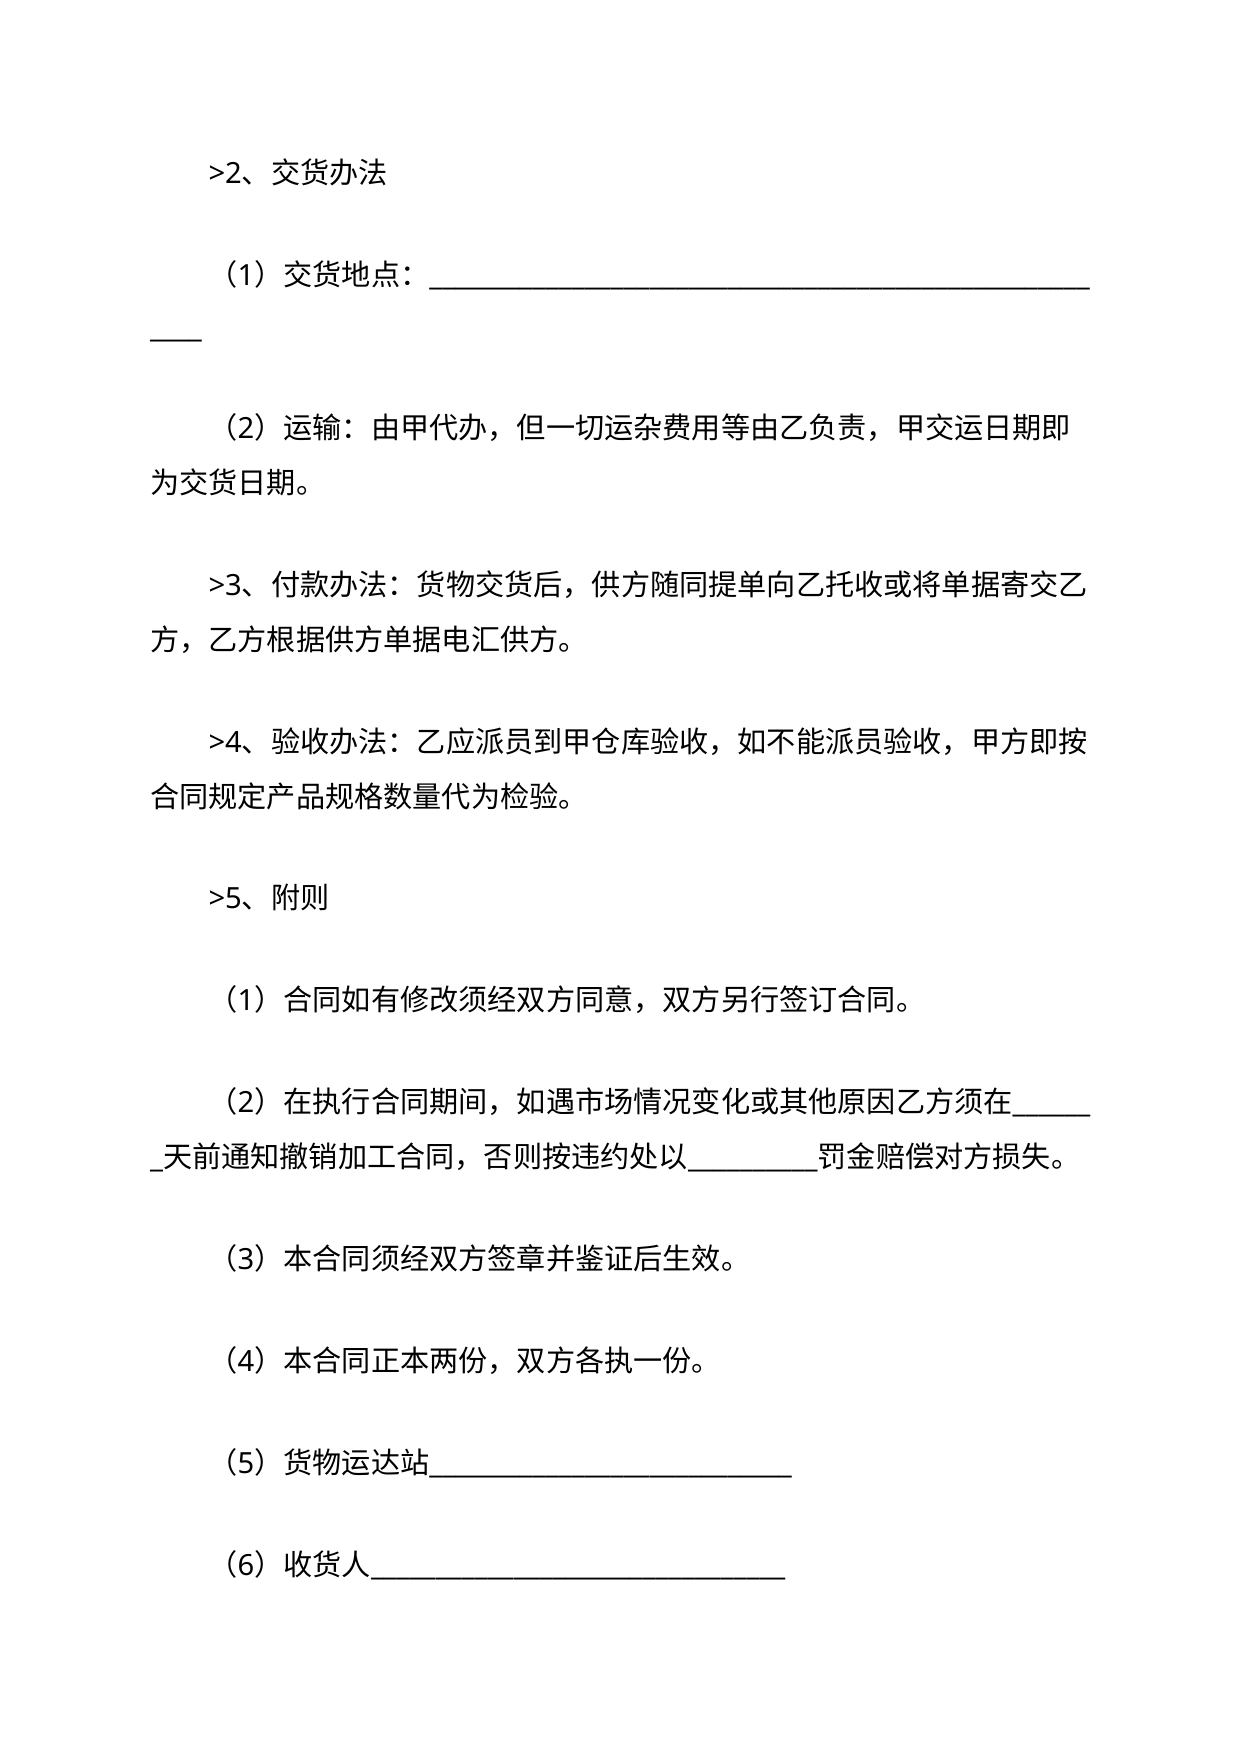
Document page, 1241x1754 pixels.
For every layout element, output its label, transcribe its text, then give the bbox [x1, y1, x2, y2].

text （2）在执行合同期间，如遇市场情况变化或其他原因乙方须在_______天前通知撤销加工合同，否则按违约处以__________罚金赔偿对方损失。 [150, 1079, 1090, 1176]
text （3）本合同须经双方签章并鉴证后生效。 [150, 1236, 1090, 1278]
text （5）货物运达站____________________________ [150, 1440, 1090, 1482]
text >3、付款办法：货物交货后，供方随同提单向乙托收或将单据寄交乙方，乙方根据供方单据电汇供方。 [150, 561, 1090, 659]
text （6）收货人________________________________ [150, 1542, 1090, 1584]
text >5、附则 [150, 875, 1090, 917]
text >2、交货办法 [150, 150, 1090, 192]
text （4）本合同正本两份，双方各执一份。 [150, 1338, 1090, 1380]
text （1）合同如有修改须经双方同意，双方另行签订合同。 [150, 977, 1090, 1019]
text （2）运输：由甲代办，但一切运杂费用等由乙负责，甲交运日期即为交货日期。 [150, 405, 1090, 502]
text >4、验收办法：乙应派员到甲仓库验收，如不能派员验收，甲方即按合同规定产品规格数量代为检验。 [150, 718, 1090, 816]
text （1）交货地点：_______________________________________________________ [150, 252, 1090, 346]
